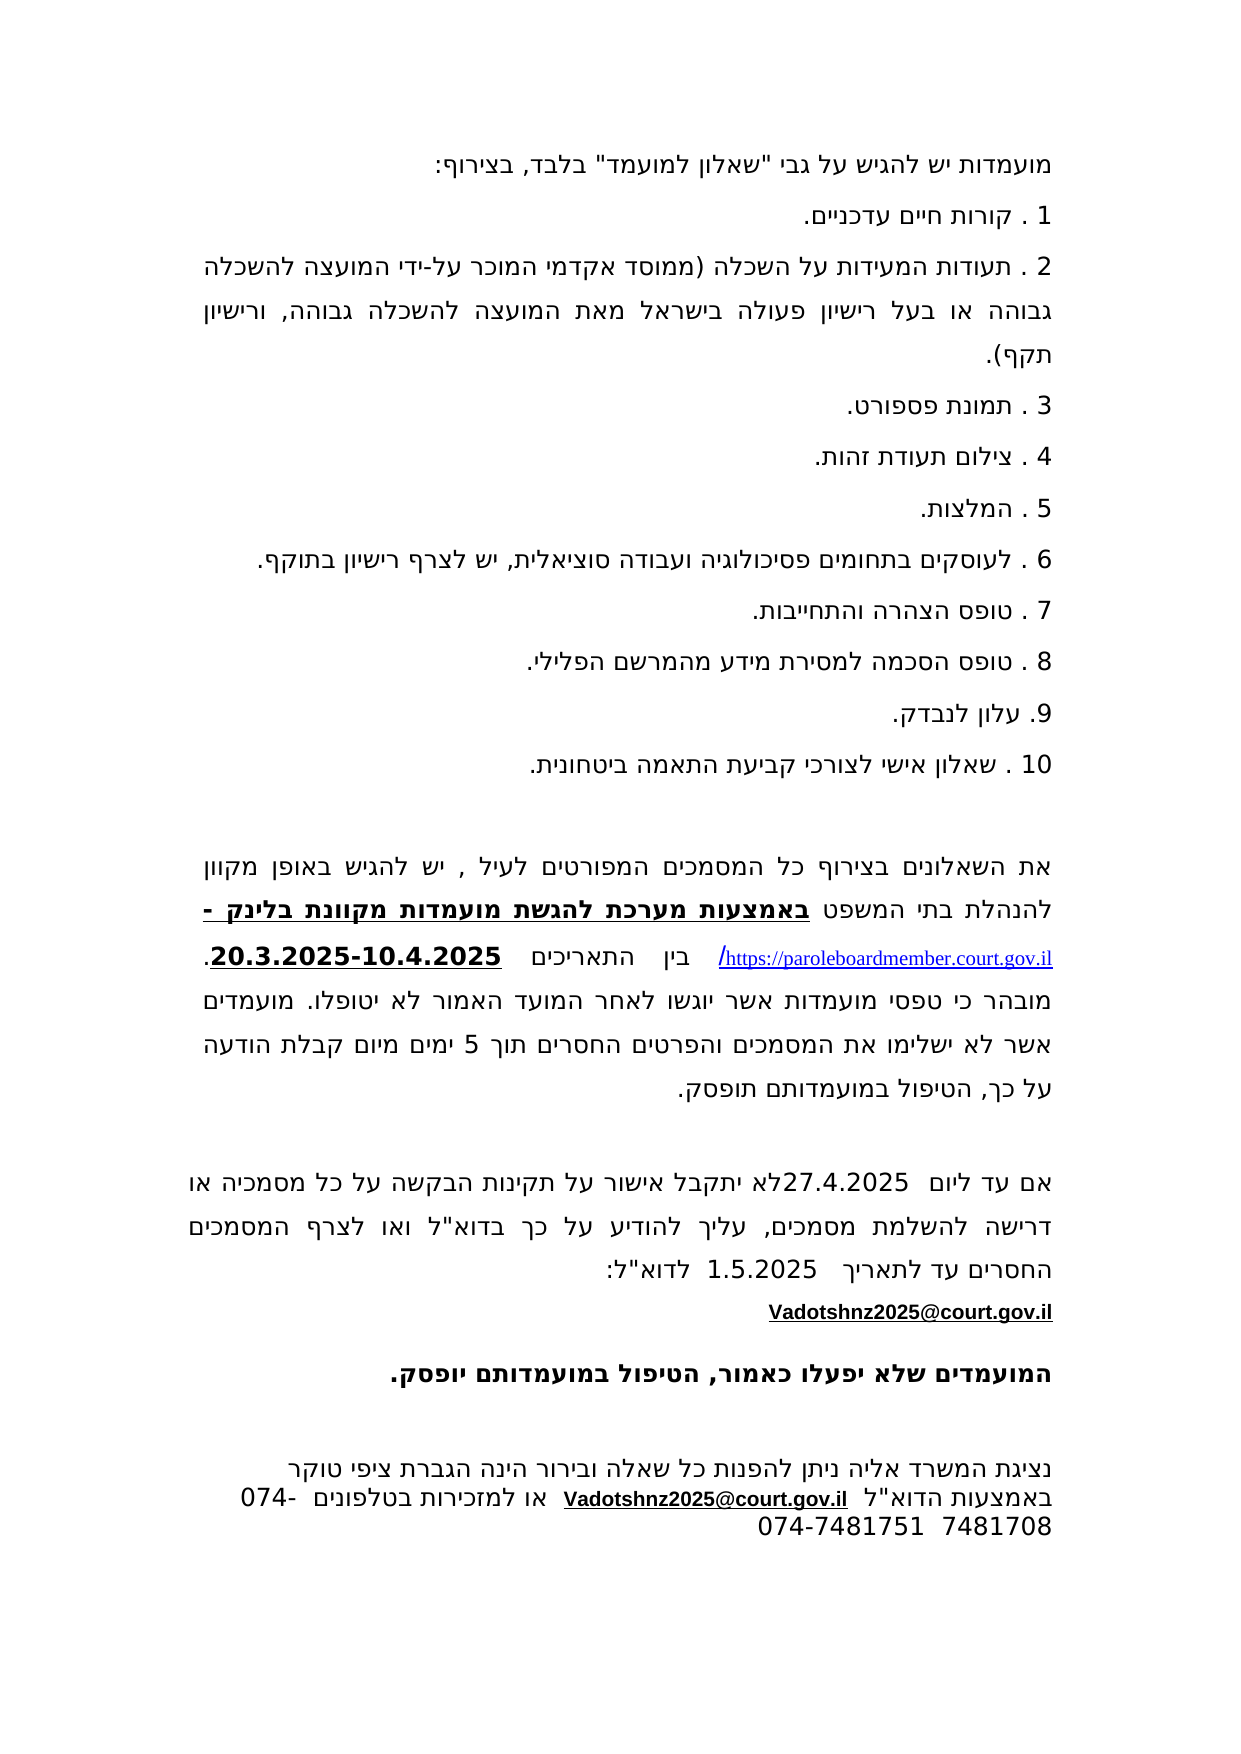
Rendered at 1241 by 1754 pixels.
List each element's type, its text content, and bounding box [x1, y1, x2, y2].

text 9. עלון לנבדק. [202, 699, 1053, 728]
text Vadotshnz2025@court.gov.il [187, 1299, 1053, 1323]
text 4 . צילום תעודת זהות. [202, 442, 1053, 472]
text 5 . המלצות. [202, 494, 1053, 523]
text 1 . קורות חיים עדכניים. [202, 201, 1053, 230]
text המועמדים שלא יפעלו כאמור, הטיפול במועמדותם יופסק. [187, 1359, 1053, 1389]
text אם עד ליום 27.4.2025לא יתקבל אישור על תקינות הבקשה על כל מסמכיה או דרישה להשלמת מסמכים, עליך להודיע על כך בדוא"ל ואו לצרף המסמכים החסרים עד לתאריך 1.5.2025 לדוא"ל: [187, 1168, 1053, 1285]
text 6 . לעוסקים בתחומים פסיכולוגיה ועבודה סוציאלית, יש לצרף רישיון בתוקף. [202, 545, 1053, 574]
text מועמדות יש להגיש על גבי "שאלון למועמד" בלבד, בצירוף: [202, 150, 1053, 179]
text 8 . טופס הסכמה למסירת מידע מהמרשם הפלילי. [202, 647, 1053, 677]
text 10 . שאלון אישי לצורכי קביעת התאמה ביטחונית. [202, 750, 1053, 779]
text 7 . טופס הצהרה והתחייבות. [202, 596, 1053, 625]
text נציגת המשרד אליה ניתן להפנות כל שאלה ובירור הינה הגברת ציפי טוקר באמצעות הדוא"ל Vadotshnz2025@court.gov.il או למזכירות בטלפונים 074-7481708 074-7481751 [187, 1454, 1053, 1541]
text 3 . תמונת פספורט. [202, 391, 1053, 420]
text את השאלונים בצירוף כל המסמכים המפורטים לעיל , יש להגיש באופן מקוון להנהלת בתי המשפט באמצעות מערכת להגשת מועמדות מקוונת בלינק - https://paroleboardmember.court.gov.il/ בין התאריכים 20.3.2025-10.4.2025.מובהר כי טפסי מועמדות אשר יוגשו לאחר המועד האמור לא יטופלו. מועמדים אשר לא ישלימו את המסמכים והפרטים החסרים תוך 5 ימים מיום קבלת הודעה על כך, הטיפול במועמדותם תופסק. [202, 852, 1053, 1103]
text 2 . תעודות המעידות על השכלה (ממוסד אקדמי המוכר על-ידי המועצה להשכלה גבוהה או בעל רישיון פעולה בישראל מאת המועצה להשכלה גבוהה, ורישיון תקף). [202, 252, 1053, 369]
